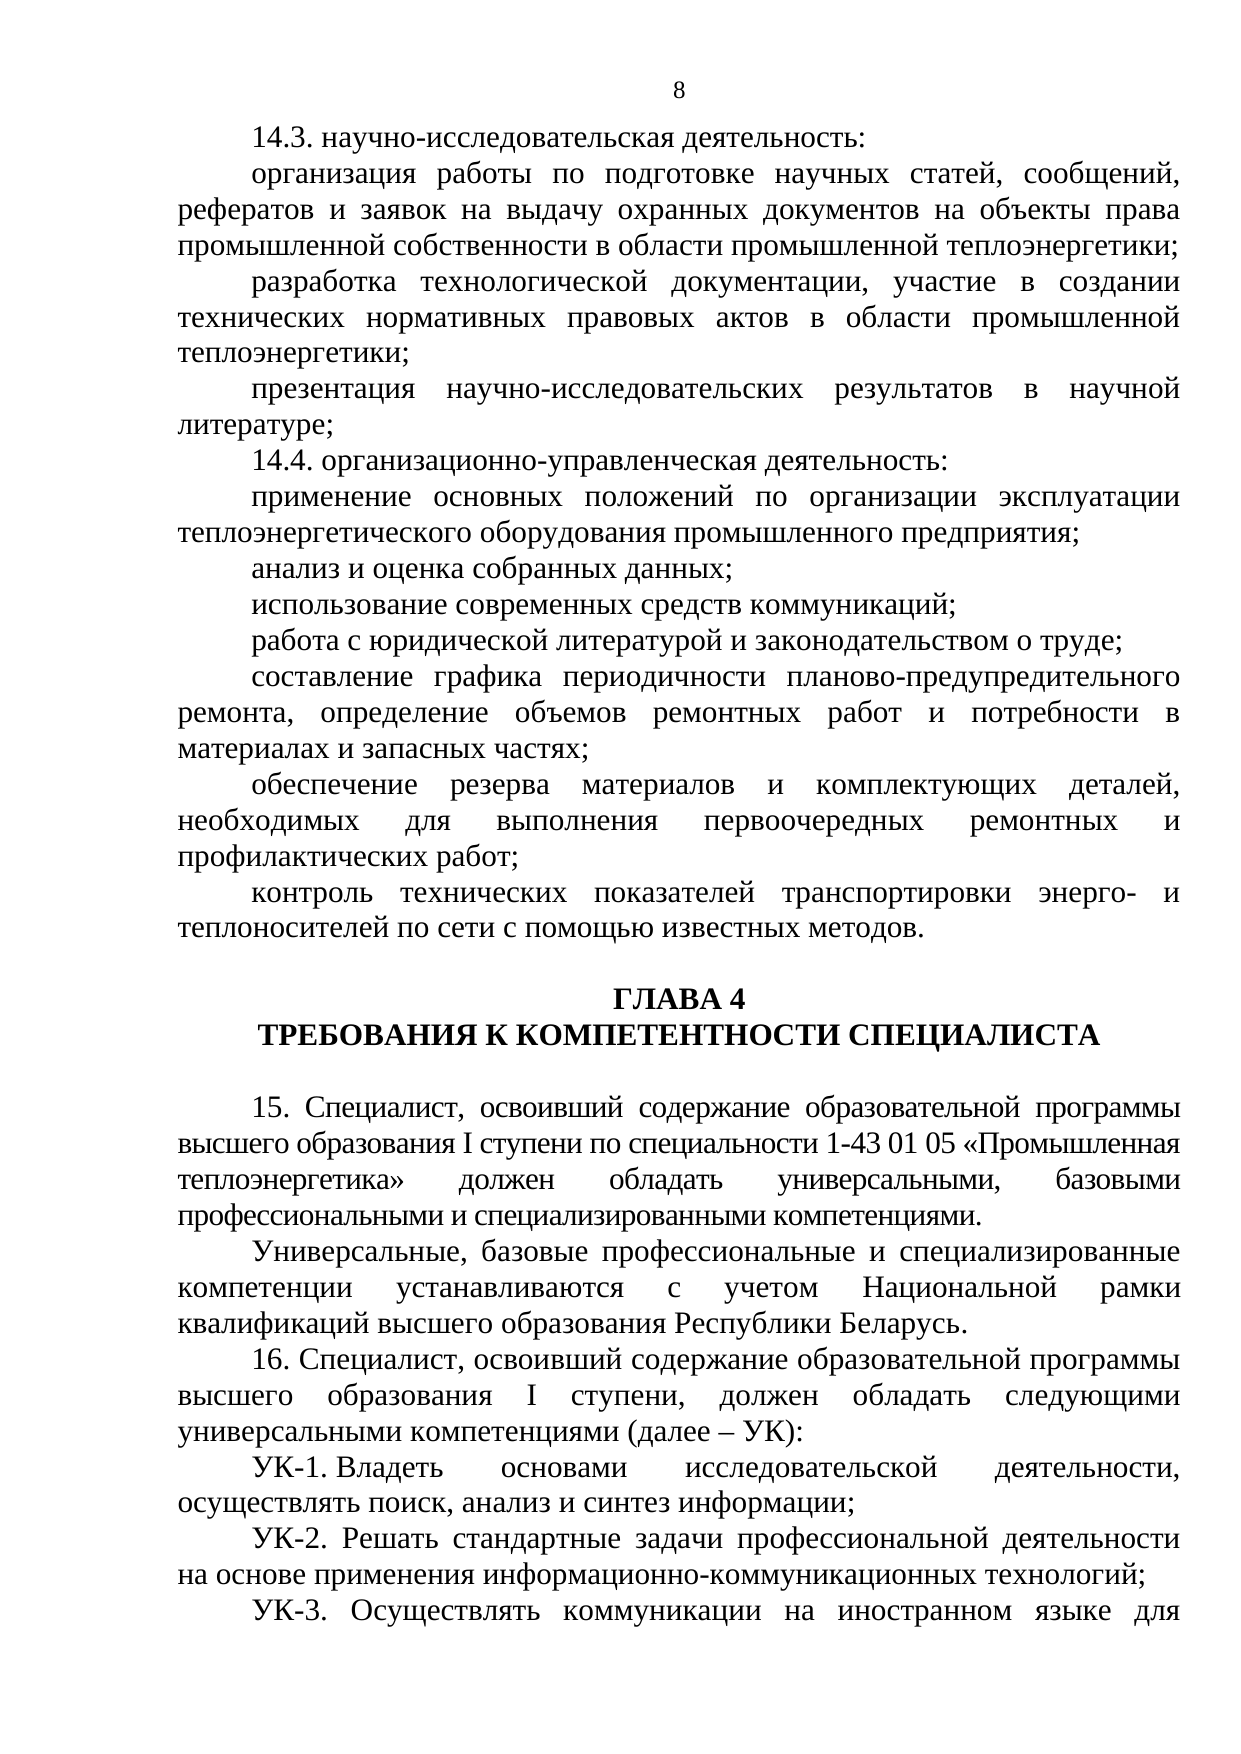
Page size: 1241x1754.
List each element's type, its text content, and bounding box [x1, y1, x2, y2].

text анализ и оценка собранных данных; [177, 549, 1181, 585]
text контроль технических показателей транспортировки энерго- и теплоносителей по сети с помощью известных методов. [177, 873, 1181, 945]
text использование современных средств коммуникаций; [177, 585, 1181, 621]
text ТРЕБОВАНИЯ К КОМПЕТЕНТНОСТИ СПЕЦИАЛИСТА [177, 1017, 1181, 1052]
text УК-2. Решать стандартные задачи профессиональной деятельности на основе применения информационно-коммуникационных технологий; [177, 1520, 1181, 1592]
text 15. Специалист, освоивший содержание образовательной программы высшего образования I ступени по специальности 1-43 01 05 «Промышленная теплоэнергетика» должен обладать универсальными, базовыми профессиональными и специализированными компетенциями. [177, 1088, 1181, 1232]
text работа с юридической литературой и законодательством о труде; [177, 621, 1181, 657]
text 14.3. научно-исследовательская деятельность: [177, 118, 1181, 154]
text ГЛАВА 4 [177, 981, 1181, 1017]
text применение основных положений по организации эксплуатации теплоэнергетического оборудования промышленного предприятия; [177, 477, 1181, 549]
text 16. Специалист, освоивший содержание образовательной программы высшего образования I ступени, должен обладать следующими универсальными компетенциями (далее – УК): [177, 1340, 1181, 1448]
text обеспечение резерва материалов и комплектующих деталей, необходимых для выполнения первоочередных ремонтных и профилактических работ; [177, 765, 1181, 873]
text разработка технологической документации, участие в создании технических нормативных правовых актов в области промышленной теплоэнергетики; [177, 262, 1181, 370]
text 14.4. организационно-управленческая деятельность: [177, 442, 1181, 477]
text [177, 1592, 1181, 1627]
text организация работы по подготовке научных статей, сообщений, рефератов и заявок на выдачу охранных документов на объекты права промышленной собственности в области промышленной теплоэнергетики; [177, 154, 1181, 262]
text УК-1. Владеть основами исследовательской деятельности, осуществлять поиск, анализ и синтез информации; [177, 1448, 1181, 1520]
text составление графика периодичности планово-предупредительного ремонта, определение объемов ремонтных работ и потребности в материалах и запасных частях; [177, 657, 1181, 765]
text Универсальные, базовые профессиональные и специализированные компетенции устанавливаются с учетом Национальной рамки квалификаций высшего образования Республики Беларусь. [177, 1232, 1181, 1340]
text презентация научно-исследовательских результатов в научной литературе; [177, 370, 1181, 442]
